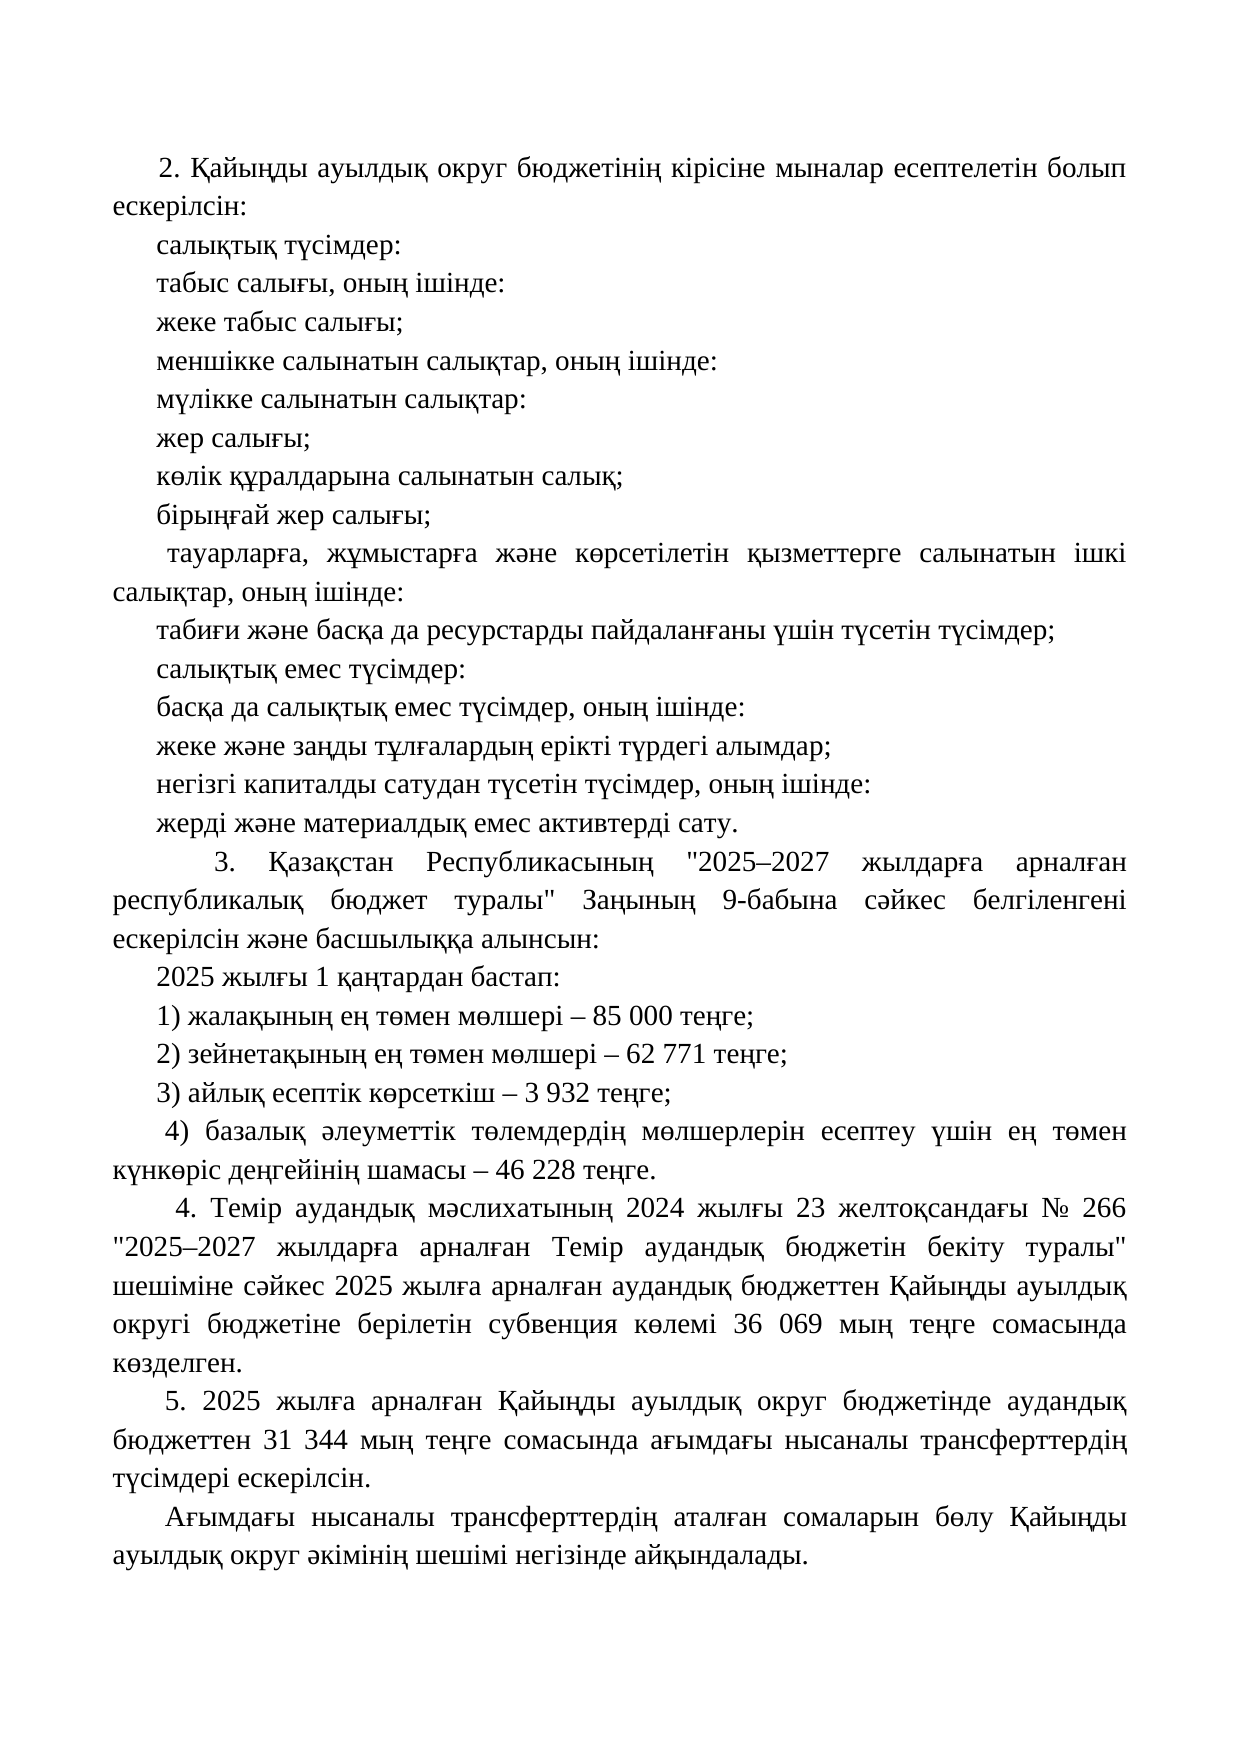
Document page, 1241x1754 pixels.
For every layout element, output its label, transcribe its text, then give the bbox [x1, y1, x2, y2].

text басқа да салықтық емес түсімдер, оның ішінде: [112, 689, 1128, 723]
text табиғи және басқа да ресурстарды пайдаланғаны үшін түсетін түсімдер; [112, 612, 1128, 646]
text жеке табыс салығы; [112, 304, 1128, 338]
text тауарларға, жұмыстарға және көрсетілетін қызметтерге салынатын ішкі салықтар, оның ішінде: [112, 535, 1128, 607]
text меншiкке салынатын салықтар, оның ішінде: [112, 343, 1128, 376]
text салықтық түсімдер: [112, 227, 1128, 261]
text табыс салығы, оның ішінде: [112, 266, 1128, 299]
text 1) жалақының ең төмен мөлшерi – 85 000 теңге; [112, 998, 1128, 1031]
text Ағымдағы нысаналы трансферттердің аталған сомаларын бөлу Қайыңды ауылдық округ әкімінің шешімі негізінде айқындалады. [112, 1499, 1128, 1571]
text 2025 жылғы 1 қаңтардан бастап: [112, 959, 1128, 993]
text жерді және материалдық емес активтерді сату. [112, 805, 1128, 839]
text бірыңғай жер салығы; [112, 497, 1128, 530]
text негізгі капиталды сатудан түсетін түсімдер, оның ішінде: [112, 767, 1128, 800]
text жеке және заңды тұлғалардың ерікті түрдегі алымдар; [112, 728, 1128, 762]
text көлік құралдарына салынатын салық; [112, 458, 1128, 492]
text 3) айлық есептiк көрсеткiш – 3 932 теңге; [112, 1075, 1128, 1108]
text 3. Қазақстан Республикасының "2025–2027 жылдарға арналған республикалық бюджет туралы" Заңының 9-бабына сәйкес белгіленгені ескерілсін және басшылыққа алынсын: [112, 844, 1128, 954]
text мүлiкке салынатын салықтар: [112, 381, 1128, 415]
text 2. Қайыңды ауылдық округ бюджетінің кірісіне мыналар есептелетін болып ескерілсін: [112, 150, 1128, 222]
text 4. Темір аудандық мәслихатының 2024 жылғы 23 желтоқсандағы № 266 "2025–2027 жылдарға арналған Темір аудандық бюджетін бекіту туралы" шешіміне сәйкес 2025 жылға арналған аудандық бюджеттен Қайыңды ауылдық округі бюджетіне берілетін субвенция көлемі 36 069 мың теңге сомасында көзделген. [112, 1191, 1128, 1378]
text 4) базалық әлеуметтiк төлемдердiң мөлшерлерiн есептеу үшiн ең төмен күнкөрiс деңгейiнiң шамасы – 46 228 теңге. [112, 1113, 1128, 1186]
text жер салығы; [112, 420, 1128, 453]
text салықтық емес түсімдер: [112, 651, 1128, 684]
text 2) зейнетақының ең төмен мөлшері – 62 771 теңге; [112, 1036, 1128, 1070]
text 5. 2025 жылға арналған Қайыңды ауылдық округ бюджетінде аудандық бюджеттен 31 344 мың теңге сомасында ағымдағы нысаналы трансферттердің түсімдері ескерілсін. [112, 1383, 1128, 1494]
